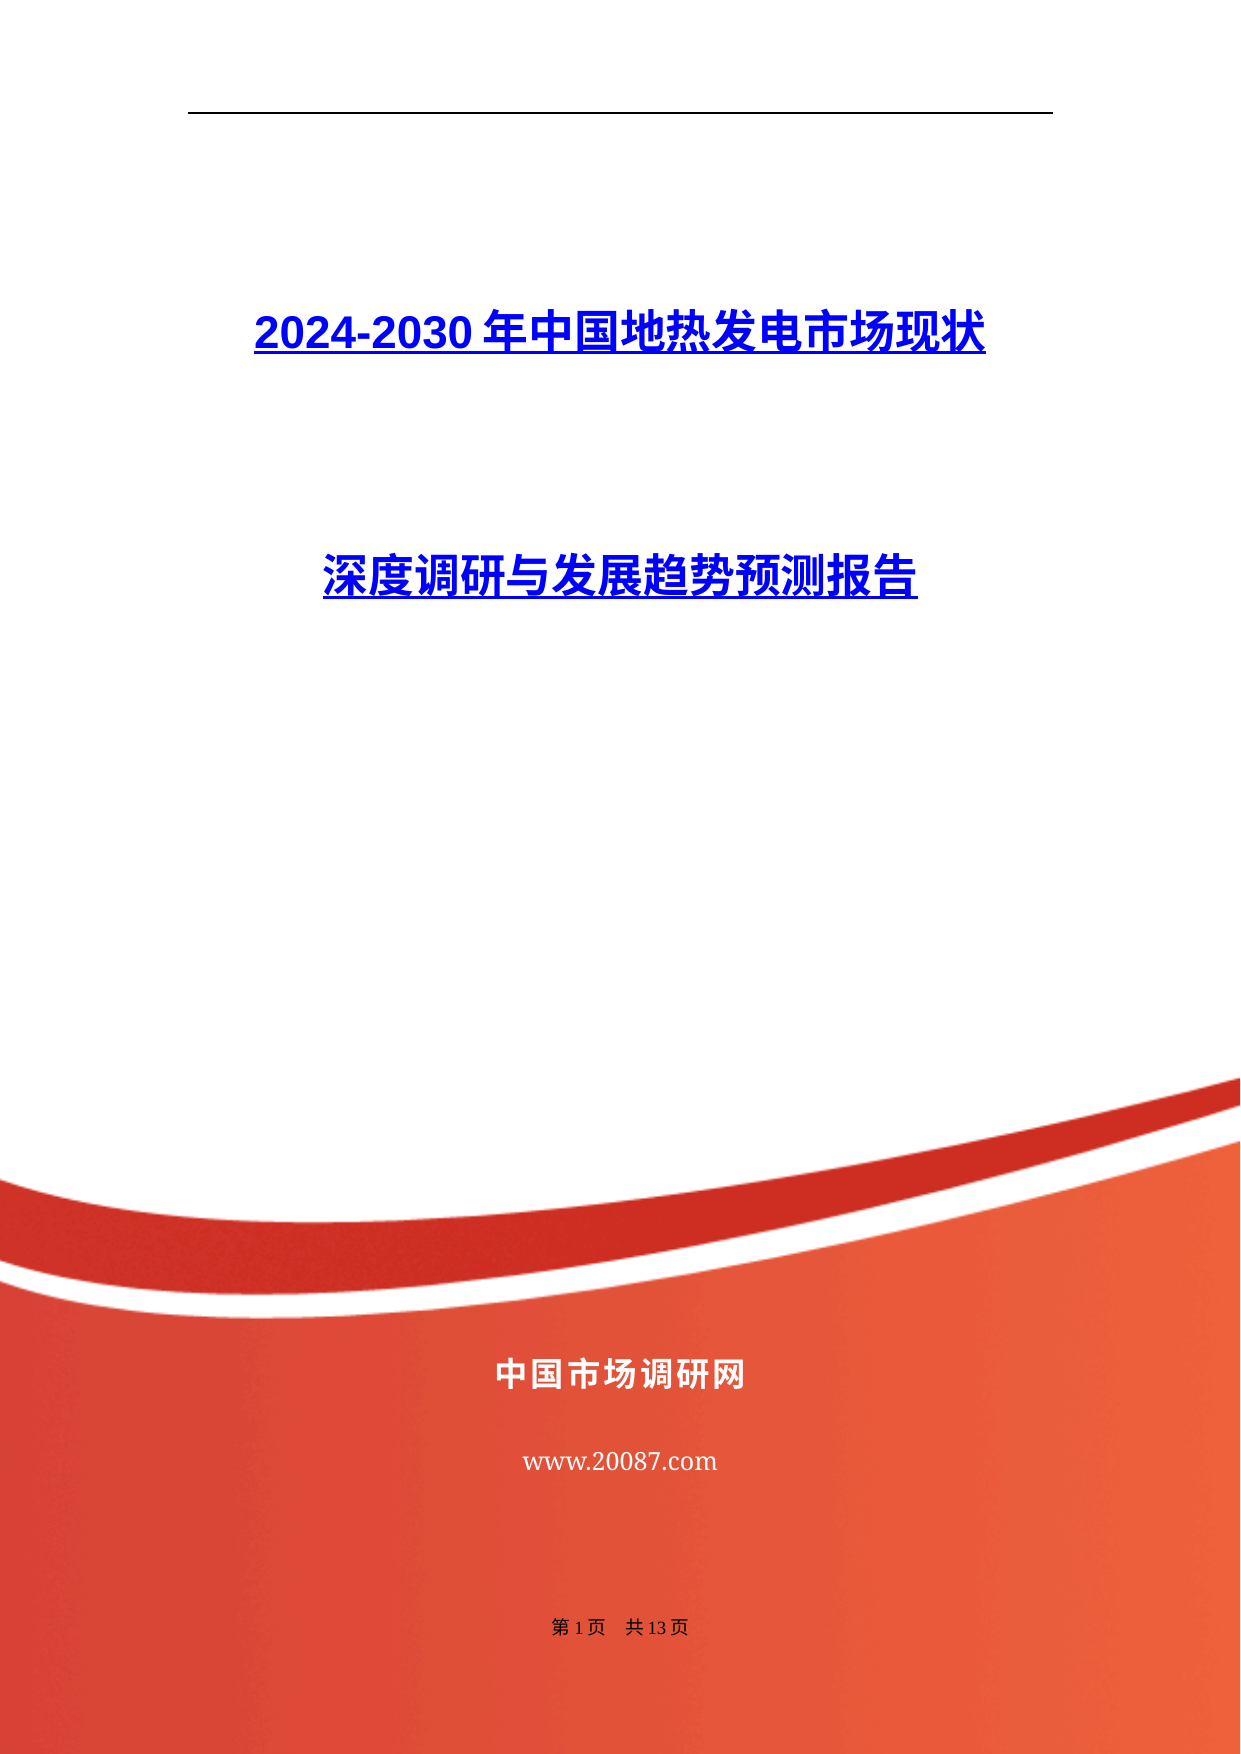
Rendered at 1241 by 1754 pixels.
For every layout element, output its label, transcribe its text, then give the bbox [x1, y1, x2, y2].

subtitle 中国市场调研网 [187, 1339, 1053, 1404]
picture [0, 1006, 1241, 1754]
table_header 2024-2030年中国地热发电市场现状深度调研与发展趋势预测报告 [188, 207, 1053, 773]
text www.20087.com [187, 1428, 1053, 1493]
